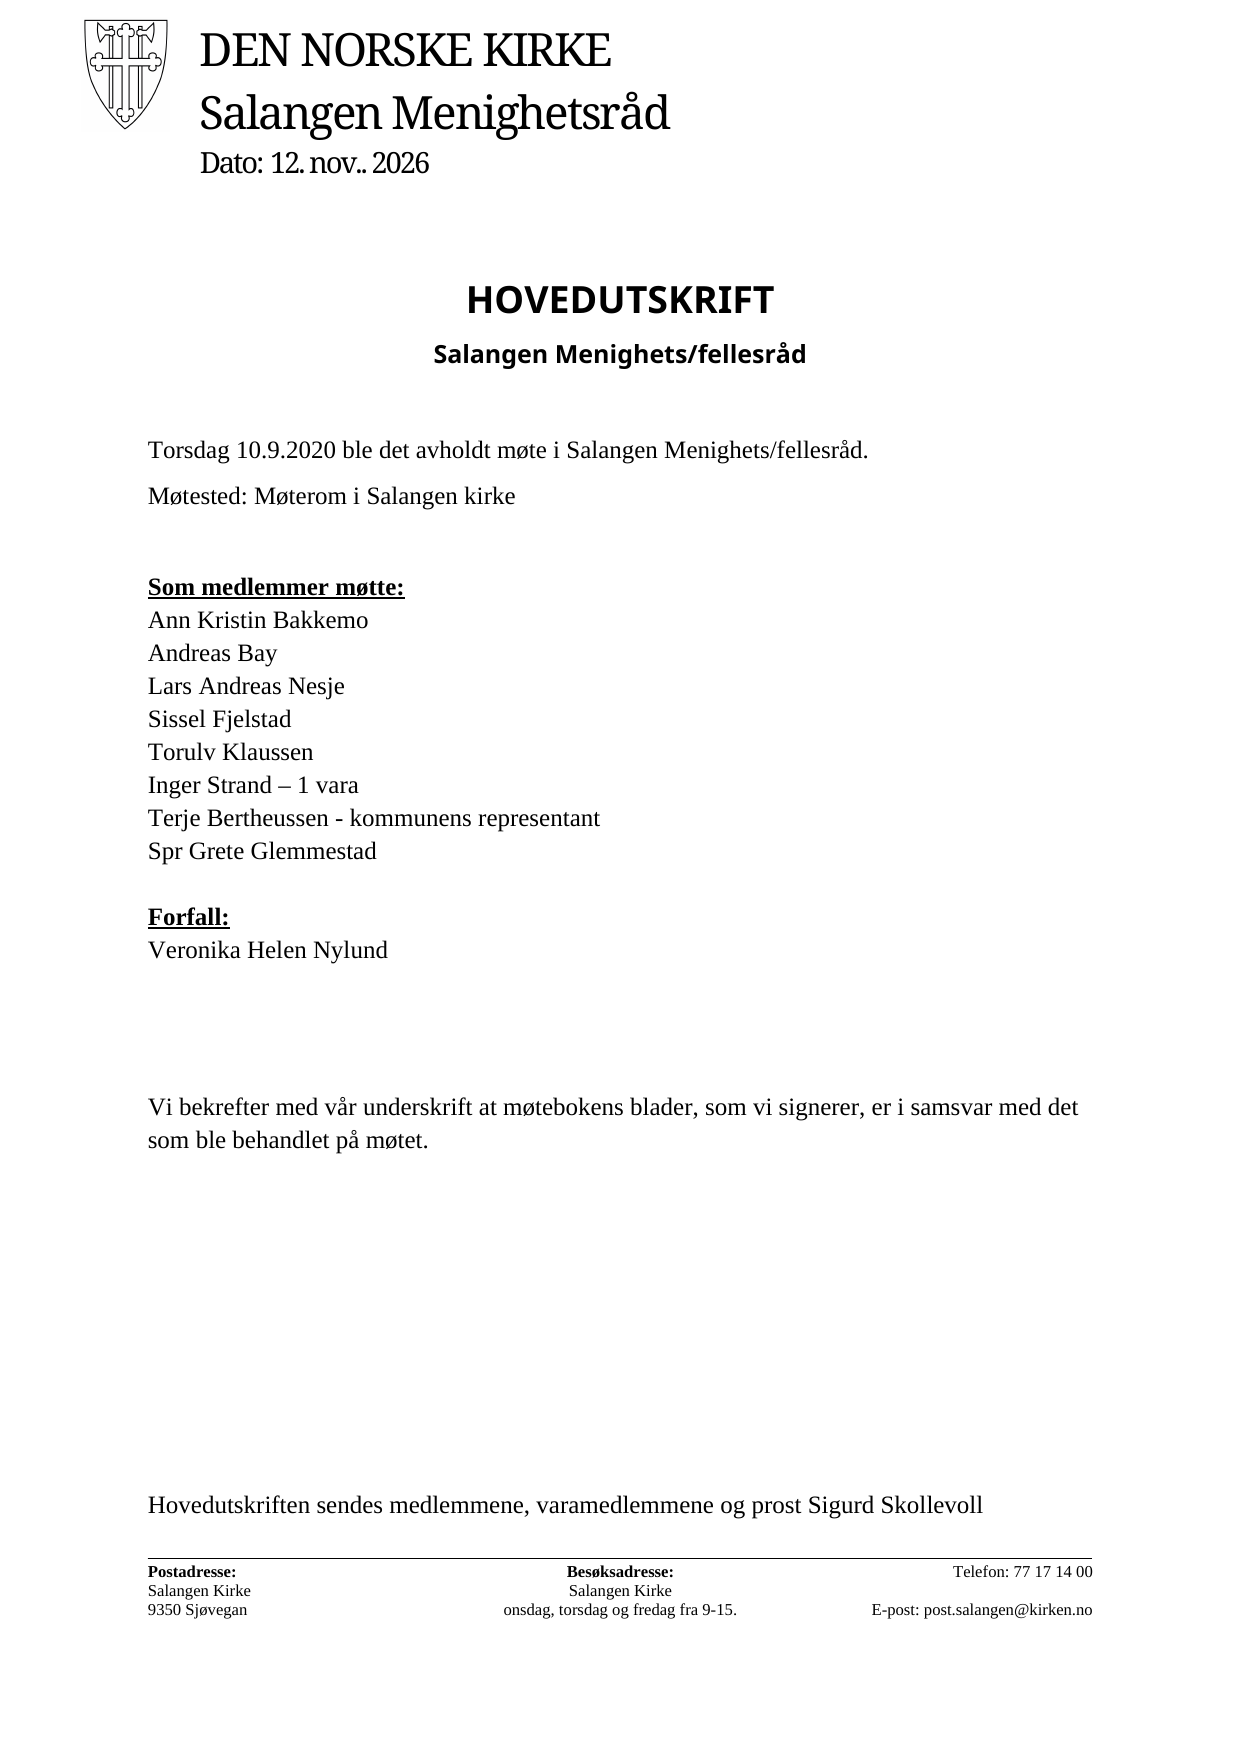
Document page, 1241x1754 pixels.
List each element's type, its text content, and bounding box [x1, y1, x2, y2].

text Torulv Klaussen [148, 737, 1092, 766]
text Hovedutskriften sendes medlemmene, varamedlemmene og prost Sigurd Skollevoll [148, 1490, 1092, 1518]
text Torsdag 10.9.2020 ble det avholdt møte i Salangen Menighets/fellesråd. [148, 436, 1092, 464]
text Salangen Menighets/fellesråd [148, 337, 1092, 371]
text Inger Strand – 1 vara [148, 770, 1092, 799]
text Møtested: Møterom i Salangen kirke [148, 481, 1092, 510]
text HOVEDUTSKRIFT [148, 273, 1092, 324]
text Som medlemmer møtte: [148, 572, 1092, 601]
text Forfall: [148, 902, 1092, 931]
text Andreas Bay [148, 638, 1092, 667]
picture [81, 17, 171, 132]
text Ann Kristin Bakkemo [148, 605, 1092, 634]
text Lars Andreas Nesje [148, 671, 1092, 700]
text Terje Bertheussen - kommunens representant [148, 803, 1092, 832]
text Sissel Fjelstad [148, 704, 1092, 733]
text Vi bekrefter med vår underskrift at møtebokens blader, som vi signerer, er i samsvar med det som ble behandlet på møtet. [148, 1092, 1092, 1154]
text Veronika Helen Nylund [148, 935, 1092, 964]
text Spr Grete Glemmestad [148, 836, 1092, 865]
